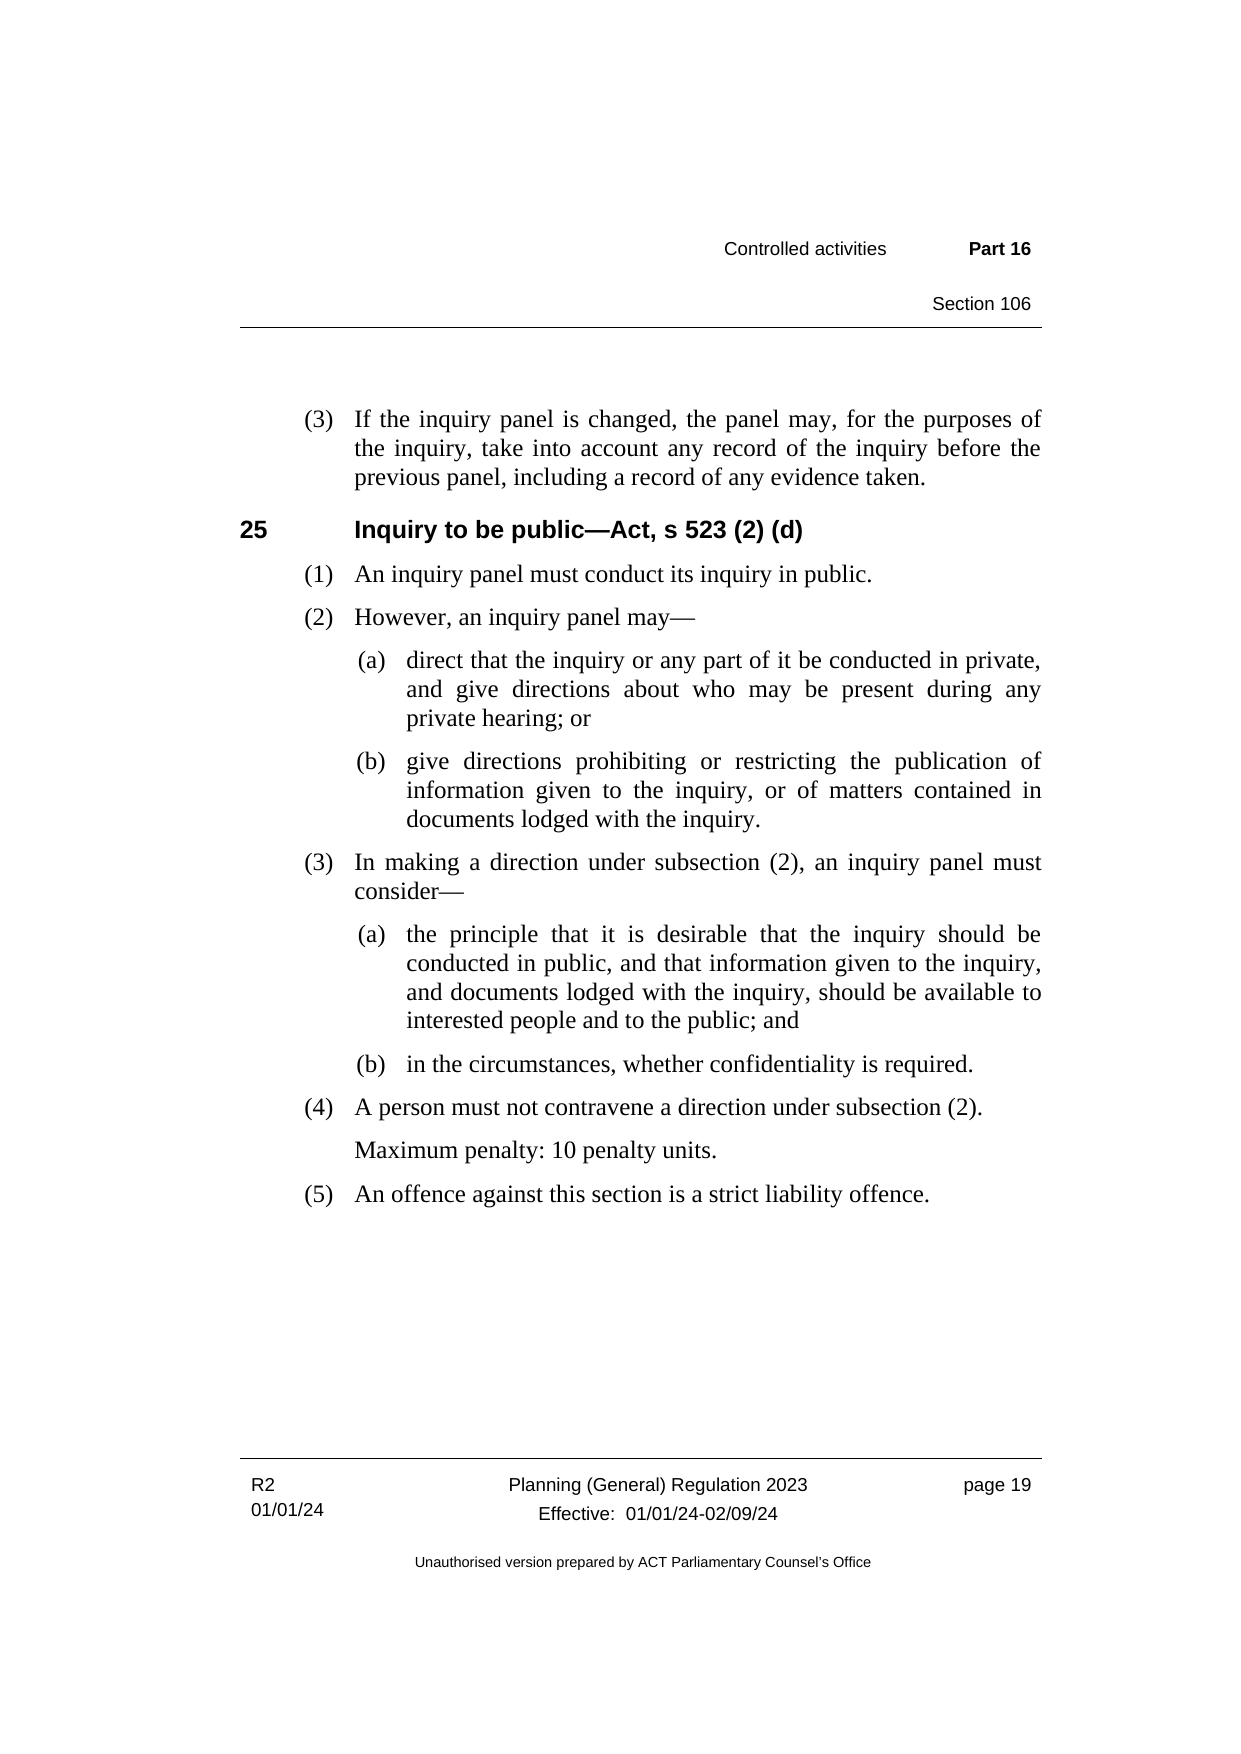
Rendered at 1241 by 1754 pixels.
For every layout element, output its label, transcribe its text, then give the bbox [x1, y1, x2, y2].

text (a) the principle that it is desirable that the inquiry should be conducted in public, and that information given to the inquiry, and documents lodged with the inquiry, should be available to interested people and to the public; and [239, 919, 1042, 1034]
text (b) give directions prohibiting or restricting the publication of information given to the inquiry, or of matters contained in documents lodged with the inquiry. [239, 746, 1042, 832]
text 25 Inquiry to be public—Act, s 523 (2) (d) [239, 515, 1042, 544]
text Maximum penalty: 10 penalty units. [354, 1135, 1042, 1164]
text (b) in the circumstances, whether confidentiality is required. [239, 1049, 1042, 1077]
text (3) In making a direction under subsection (2), an inquiry panel must consider— [239, 847, 1042, 904]
text (2) However, an inquiry panel may— [239, 602, 1042, 631]
text (1) An inquiry panel must conduct its inquiry in public. [239, 559, 1042, 587]
text (3) If the inquiry panel is changed, the panel may, for the purposes of the inquiry, take into account any record of the inquiry before the previous panel, including a record of any evidence taken. [239, 404, 1042, 490]
text (4) A person must not contravene a direction under subsection (2). [239, 1092, 1042, 1121]
text (a) direct that the inquiry or any part of it be conducted in private, and give directions about who may be present during any private hearing; or [239, 645, 1042, 732]
text (5) An offence against this section is a strict liability offence. [239, 1179, 1042, 1207]
